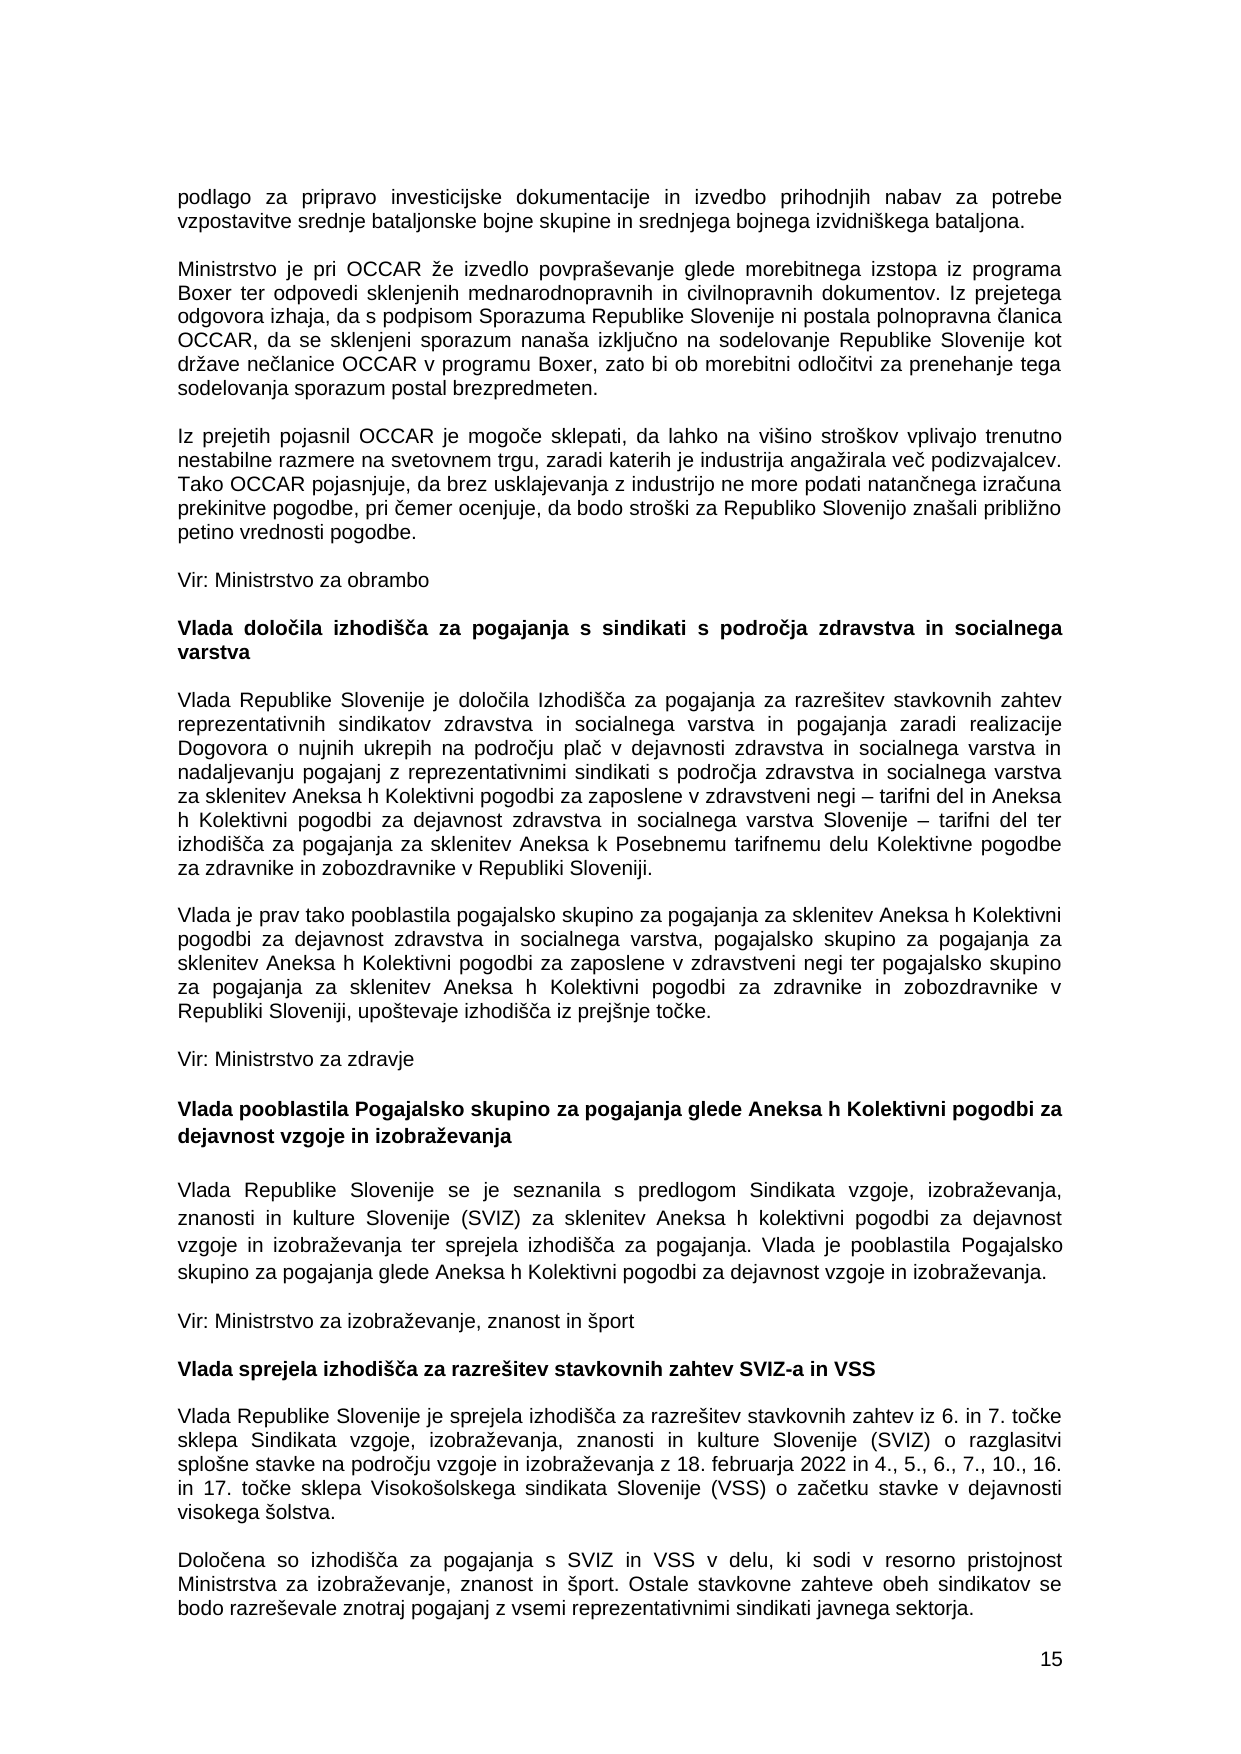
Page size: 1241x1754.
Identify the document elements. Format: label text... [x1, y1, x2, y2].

text Vlada je prav tako pooblastila pogajalsko skupino za pogajanja za sklenitev Aneksa h Kolektivni pogodbi za dejavnost zdravstva in socialnega varstva, pogajalsko skupino za pogajanja za sklenitev Aneksa h Kolektivni pogodbi za zaposlene v zdravstveni negi ter pogajalsko skupino za pogajanja za sklenitev Aneksa h Kolektivni pogodbi za zdravnike in zobozdravnike v Republiki Sloveniji, upoštevaje izhodišča iz prejšnje točke. [177, 903, 1063, 1023]
text Vlada določila izhodišča za pogajanja s sindikati s področja zdravstva in socialnega varstva [177, 616, 1063, 664]
text Vlada Republike Slovenije je sprejela izhodišča za razrešitev stavkovnih zahtev iz 6. in 7. točke sklepa Sindikata vzgoje, izobraževanja, znanosti in kulture Slovenije (SVIZ) o razglasitvi splošne stavke na področju vzgoje in izobraževanja z 18. februarja 2022 in 4., 5., 6., 7., 10., 16. in 17. točke sklepa Visokošolskega sindikata Slovenije (VSS) o začetku stavke v dejavnosti visokega šolstva. [177, 1404, 1063, 1524]
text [177, 184, 1063, 232]
text Vir: Ministrstvo za zdravje [177, 1047, 1063, 1071]
text Vir: Ministrstvo za izobraževanje, znanost in šport [177, 1308, 1063, 1332]
text Vlada Republike Slovenije se je seznanila s predlogom Sindikata vzgoje, izobraževanja, znanosti in kulture Slovenije (SVIZ) za sklenitev Aneksa h kolektivni pogodbi za dejavnost vzgoje in izobraževanja ter sprejela izhodišča za pogajanja. Vlada je pooblastila Pogajalsko skupino za pogajanja glede Aneksa h Kolektivni pogodbi za dejavnost vzgoje in izobraževanja. [177, 1176, 1063, 1284]
text Vlada sprejela izhodišča za razrešitev stavkovnih zahtev SVIZ-a in VSS [177, 1356, 1063, 1380]
text Vir: Ministrstvo za obrambo [177, 568, 1063, 592]
text Ministrstvo je pri OCCAR že izvedlo povpraševanje glede morebitnega izstopa iz programa Boxer ter odpovedi sklenjenih mednarodnopravnih in civilnopravnih dokumentov. Iz prejetega odgovora izhaja, da s podpisom Sporazuma Republike Slovenije ni postala polnopravna članica OCCAR, da se sklenjeni sporazum nanaša izključno na sodelovanje Republike Slovenije kot države nečlanice OCCAR v programu Boxer, zato bi ob morebitni odločitvi za prenehanje tega sodelovanja sporazum postal brezpredmeten. [177, 256, 1063, 400]
text Iz prejetih pojasnil OCCAR je mogoče sklepati, da lahko na višino stroškov vplivajo trenutno nestabilne razmere na svetovnem trgu, zaradi katerih je industrija angažirala več podizvajalcev. Tako OCCAR pojasnjuje, da brez usklajevanja z industrijo ne more podati natančnega izračuna prekinitve pogodbe, pri čemer ocenjuje, da bodo stroški za Republiko Slovenijo znašali približno petino vrednosti pogodbe. [177, 424, 1063, 544]
text Vlada Republike Slovenije je določila Izhodišča za pogajanja za razrešitev stavkovnih zahtev reprezentativnih sindikatov zdravstva in socialnega varstva in pogajanja zaradi realizacije Dogovora o nujnih ukrepih na področju plač v dejavnosti zdravstva in socialnega varstva in nadaljevanju pogajanj z reprezentativnimi sindikati s področja zdravstva in socialnega varstva za sklenitev Aneksa h Kolektivni pogodbi za zaposlene v zdravstveni negi – tarifni del in Aneksa h Kolektivni pogodbi za dejavnost zdravstva in socialnega varstva Slovenije – tarifni del ter izhodišča za pogajanja za sklenitev Aneksa k Posebnemu tarifnemu delu Kolektivne pogodbe za zdravnike in zobozdravnike v Republiki Sloveniji. [177, 688, 1063, 879]
text Vlada pooblastila Pogajalsko skupino za pogajanja glede Aneksa h Kolektivni pogodbi za dejavnost vzgoje in izobraževanja [177, 1095, 1063, 1149]
text Določena so izhodišča za pogajanja s SVIZ in VSS v delu, ki sodi v resorno pristojnost Ministrstva za izobraževanje, znanost in šport. Ostale stavkovne zahteve obeh sindikatov se bodo razreševale znotraj pogajanj z vsemi reprezentativnimi sindikati javnega sektorja. [177, 1548, 1063, 1620]
